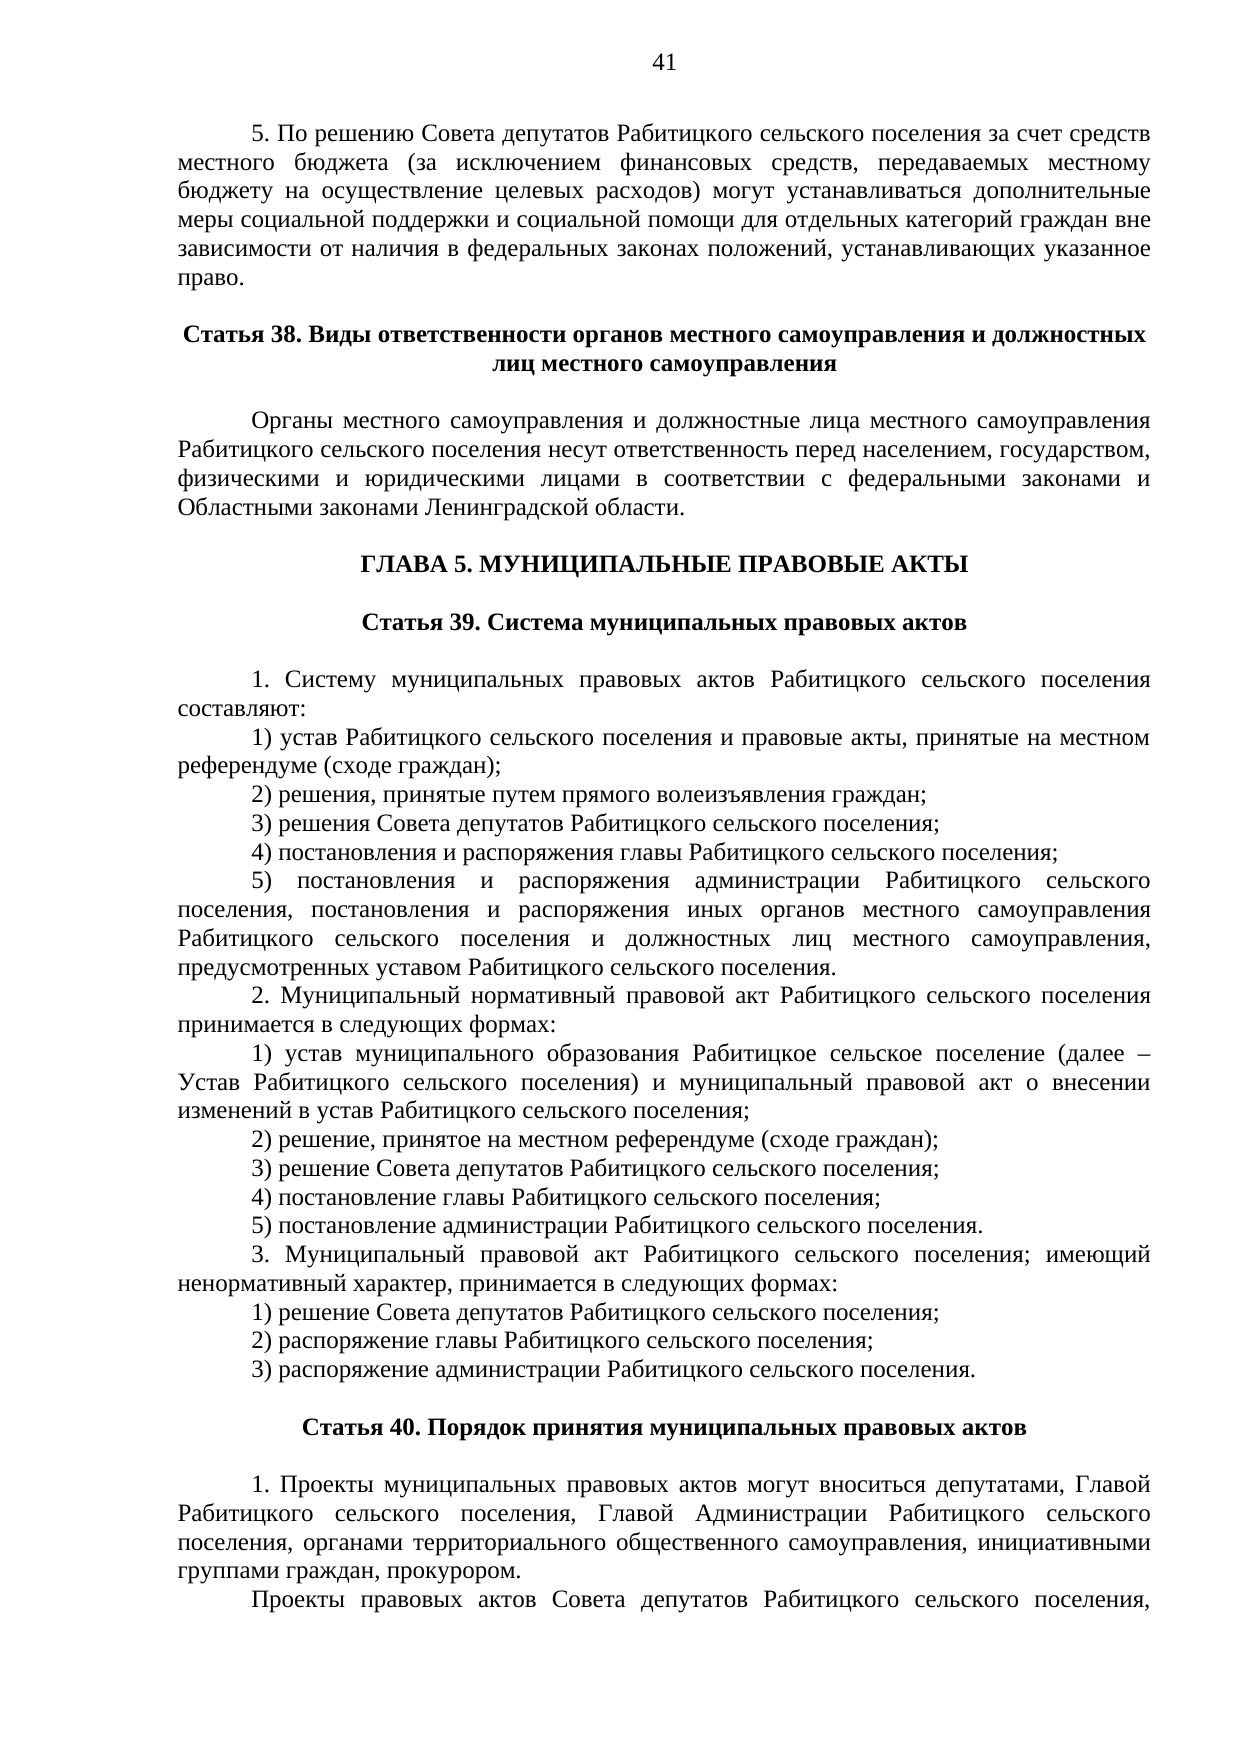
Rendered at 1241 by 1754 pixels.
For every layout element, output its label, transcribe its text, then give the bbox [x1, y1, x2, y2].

text 3) распоряжение администрации Рабитицкого сельского поселения. [177, 1354, 1152, 1383]
text 3) решения Совета депутатов Рабитицкого сельского поселения; [177, 808, 1152, 837]
text Органы местного самоуправления и должностные лица местного самоуправления Рабитицкого сельского поселения несут ответственность перед населением, государством, физическими и юридическими лицами в соответствии с федеральными законами и Областными законами Ленинградской области. [177, 406, 1152, 521]
text 5) постановление администрации Рабитицкого сельского поселения. [177, 1211, 1152, 1239]
text 1. Проекты муниципальных правовых актов могут вноситься депутатами, Главой Рабитицкого сельского поселения, Главой Администрации Рабитицкого сельского поселения, органами территориального общественного самоуправления, инициативными группами граждан, прокурором. [177, 1469, 1152, 1584]
text 2. Муниципальный нормативный правовой акт Рабитицкого сельского поселения принимается в следующих формах: [177, 981, 1152, 1038]
text 2) решения, принятые путем прямого волеизъявления граждан; [177, 779, 1152, 808]
text 1) устав муниципального образования Рабитицкое сельское поселение (далее – Устав Рабитицкого сельского поселения) и муниципальный правовой акт о внесении изменений в устав Рабитицкого сельского поселения; [177, 1038, 1152, 1124]
text Статья 38. Виды ответственности органов местного самоуправления и должностных лиц местного самоуправления [177, 319, 1152, 377]
text 5) постановления и распоряжения администрации Рабитицкого сельского поселения, постановления и распоряжения иных органов местного самоуправления Рабитицкого сельского поселения и должностных лиц местного самоуправления, предусмотренных уставом Рабитицкого сельского поселения. [177, 866, 1152, 981]
text 3. Муниципальный правовой акт Рабитицкого сельского поселения; имеющий ненормативный характер, принимается в следующих формах: [177, 1239, 1152, 1297]
text 3) решение Совета депутатов Рабитицкого сельского поселения; [177, 1153, 1152, 1182]
text 2) распоряжение главы Рабитицкого сельского поселения; [177, 1326, 1152, 1354]
text ГЛАВА 5. МУНИЦИПАЛЬНЫЕ ПРАВОВЫЕ АКТЫ [177, 549, 1152, 578]
text 1. Систему муниципальных правовых актов Рабитицкого сельского поселения составляют: [177, 664, 1152, 722]
text 1) устав Рабитицкого сельского поселения и правовые акты, принятые на местном референдуме (сходе граждан); [177, 722, 1152, 779]
text Статья 40. Порядок принятия муниципальных правовых актов [177, 1412, 1152, 1441]
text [177, 1584, 1152, 1613]
text 2) решение, принятое на местном референдуме (сходе граждан); [177, 1124, 1152, 1153]
text 1) решение Совета депутатов Рабитицкого сельского поселения; [177, 1297, 1152, 1326]
text 4) постановления и распоряжения главы Рабитицкого сельского поселения; [177, 837, 1152, 866]
text 4) постановление главы Рабитицкого сельского поселения; [177, 1182, 1152, 1211]
text 5. По решению Совета депутатов Рабитицкого сельского поселения за счет средств местного бюджета (за исключением финансовых средств, передаваемых местному бюджету на осуществление целевых расходов) могут устанавливаться дополнительные меры социальной поддержки и социальной помощи для отдельных категорий граждан вне зависимости от наличия в федеральных законах положений, устанавливающих указанное право. [177, 118, 1152, 291]
text Статья 39. Система муниципальных правовых актов [177, 607, 1152, 636]
